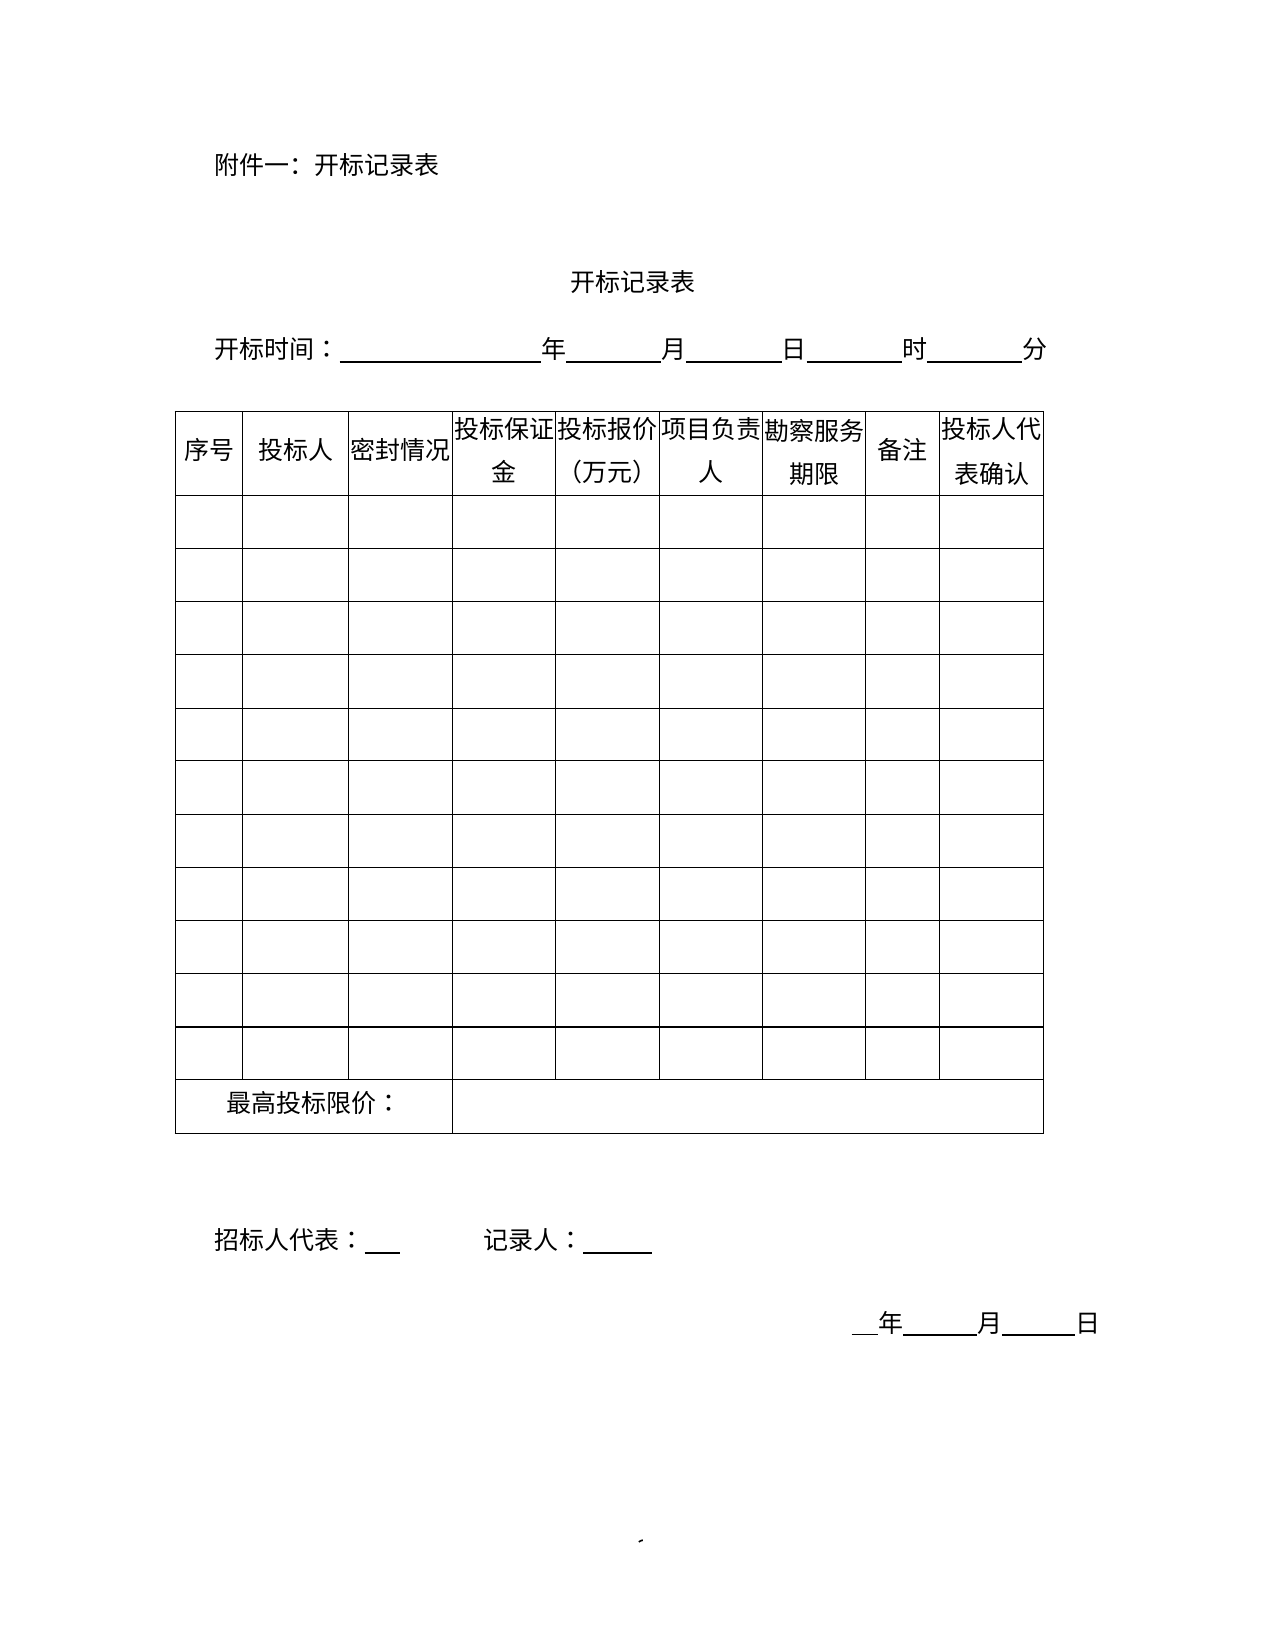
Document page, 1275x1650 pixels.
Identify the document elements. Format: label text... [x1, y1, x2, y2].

table_cell [243, 868, 348, 920]
table_cell [556, 761, 659, 814]
table_cell [349, 655, 452, 707]
table_header 备注 [866, 412, 939, 495]
table_cell [660, 815, 762, 867]
text 开标记录表 [164, 264, 1100, 298]
table_cell [176, 709, 242, 760]
table_cell [243, 602, 348, 654]
table_cell [940, 761, 1043, 814]
table_header 密封情况 [349, 412, 452, 495]
table_cell [556, 602, 659, 654]
table_cell [556, 921, 659, 973]
table_cell [243, 709, 348, 760]
table_cell [763, 549, 865, 601]
table_cell [243, 921, 348, 973]
table_cell [940, 1028, 1043, 1079]
table_cell [556, 868, 659, 920]
table_cell [866, 709, 939, 760]
table_cell [349, 921, 452, 973]
table_cell [243, 549, 348, 601]
table_cell [763, 974, 865, 1026]
table_cell [556, 815, 659, 867]
table_cell [176, 921, 242, 973]
table_cell [176, 974, 242, 1026]
text 开标时间： 年 月 日 时 分 [164, 332, 1100, 366]
table_cell [453, 1028, 555, 1079]
table_cell [556, 709, 659, 760]
table_cell [176, 496, 242, 548]
table_cell [556, 974, 659, 1026]
table_cell [243, 761, 348, 814]
table_header 勘察服务 期限 [763, 412, 865, 495]
table_cell [349, 974, 452, 1026]
table_cell [660, 921, 762, 973]
table_cell [349, 496, 452, 548]
table_cell [660, 1028, 762, 1079]
table_cell [349, 549, 452, 601]
table_cell [660, 709, 762, 760]
table_cell [866, 761, 939, 814]
table_cell [660, 868, 762, 920]
table_cell [660, 602, 762, 654]
table_cell [176, 868, 242, 920]
table_cell [940, 602, 1043, 654]
table_cell [349, 709, 452, 760]
table_cell [349, 868, 452, 920]
table_cell [866, 921, 939, 973]
table_cell [660, 655, 762, 707]
table_cell [349, 815, 452, 867]
table_cell [763, 1028, 865, 1079]
table_cell [176, 1028, 242, 1079]
table_cell [763, 655, 865, 707]
table_cell [349, 602, 452, 654]
table_cell [763, 868, 865, 920]
table_cell [940, 549, 1043, 601]
table_cell [763, 709, 865, 760]
text 附件一：开标记录表 [164, 146, 1100, 182]
table_cell [453, 921, 555, 973]
table_cell [556, 549, 659, 601]
table_cell [453, 496, 555, 548]
table_cell [940, 496, 1043, 548]
table_cell [453, 974, 555, 1026]
table_cell [453, 761, 555, 814]
table_cell [866, 602, 939, 654]
table_cell [453, 709, 555, 760]
table_cell [176, 761, 242, 814]
table_cell [243, 655, 348, 707]
table_cell [660, 974, 762, 1026]
table_cell [243, 815, 348, 867]
table_cell [763, 602, 865, 654]
table_cell [349, 761, 452, 814]
table_cell [349, 1028, 452, 1079]
table_header 序号 [176, 412, 242, 495]
table_cell [660, 761, 762, 814]
table_cell [453, 1080, 1043, 1133]
table_cell [866, 655, 939, 707]
table_cell [453, 655, 555, 707]
table_cell [453, 815, 555, 867]
table_cell [556, 655, 659, 707]
table_cell [940, 815, 1043, 867]
table_header 项目负责 人 [660, 412, 762, 495]
table_cell [763, 761, 865, 814]
table_cell [243, 974, 348, 1026]
table_header 投标报价 （万元） [556, 412, 659, 495]
table_cell [243, 496, 348, 548]
table_cell [763, 921, 865, 973]
table_cell [453, 549, 555, 601]
table_cell [176, 815, 242, 867]
table_cell [866, 974, 939, 1026]
text 招标人代表： 记录人： [164, 1223, 1100, 1257]
table_cell [763, 496, 865, 548]
table_cell [453, 602, 555, 654]
table_cell [176, 549, 242, 601]
table_header 投标保证 金 [453, 412, 555, 495]
table_cell [866, 1028, 939, 1079]
table_cell [940, 921, 1043, 973]
table_cell [556, 1028, 659, 1079]
table_cell [866, 496, 939, 548]
table_header 投标人代 表确认 [940, 412, 1043, 495]
text 年 月 日 [164, 1305, 1100, 1339]
table_cell [940, 655, 1043, 707]
table_cell [940, 974, 1043, 1026]
table_cell [940, 868, 1043, 920]
table_cell [660, 549, 762, 601]
table_cell [453, 868, 555, 920]
table_cell [866, 868, 939, 920]
table_cell [243, 1028, 348, 1079]
table_cell [556, 496, 659, 548]
table_header 投标人 [243, 412, 348, 495]
table_cell [866, 815, 939, 867]
table_cell [940, 709, 1043, 760]
table_cell [763, 815, 865, 867]
table_cell [176, 602, 242, 654]
table_cell 最高投标限价： [176, 1080, 452, 1133]
table_cell [176, 655, 242, 707]
table_cell [866, 549, 939, 601]
table_cell [660, 496, 762, 548]
